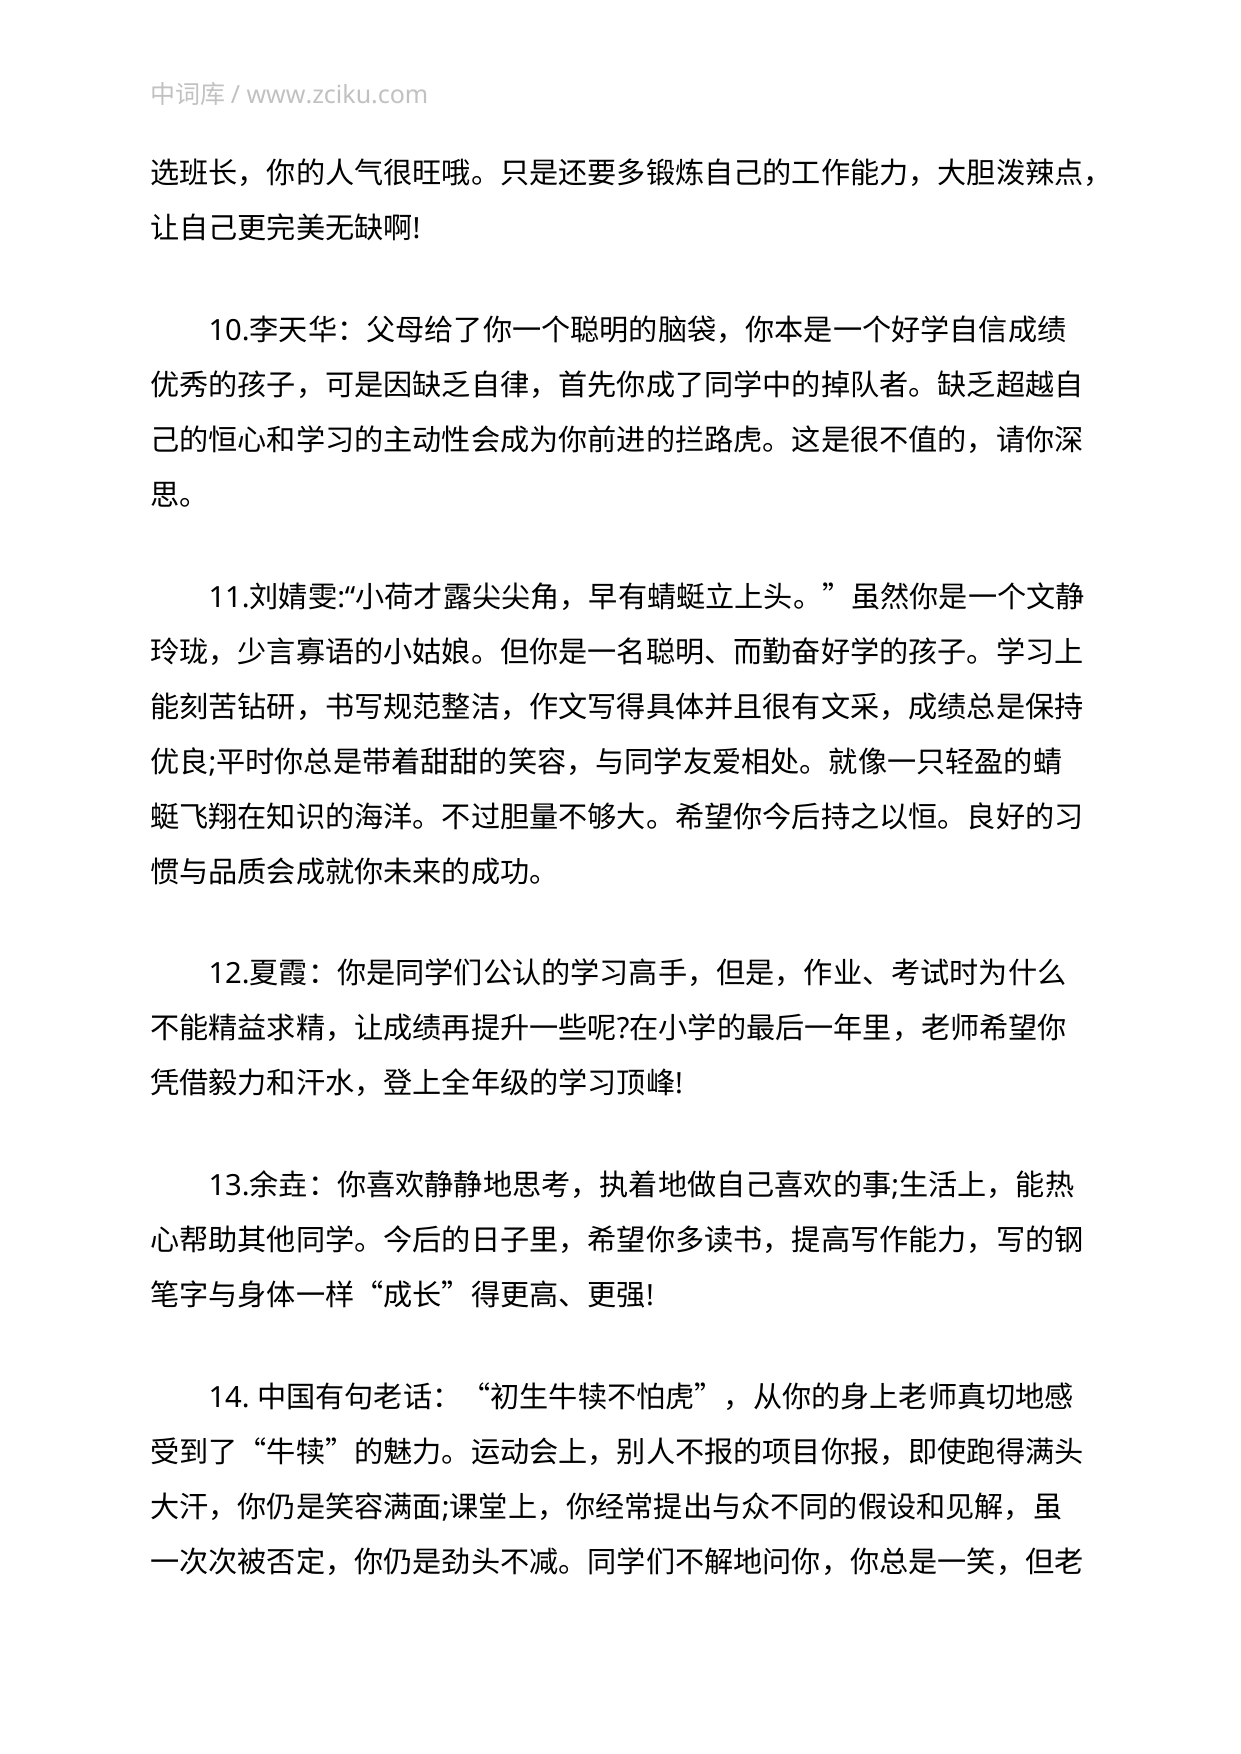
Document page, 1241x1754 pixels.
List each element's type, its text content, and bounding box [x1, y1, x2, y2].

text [150, 1374, 1090, 1581]
text 10.李天华：父母给了你一个聪明的脑袋，你本是一个好学自信成绩优秀的孩子，可是因缺乏自律，首先你成了同学中的掉队者。缺乏超越自己的恒心和学习的主动性会成为你前进的拦路虎。这是很不值的，请你深思。 [150, 307, 1090, 514]
text 12.夏霞：你是同学们公认的学习高手，但是，作业、考试时为什么不能精益求精，让成绩再提升一些呢?在小学的最后一年里，老师希望你凭借毅力和汗水，登上全年级的学习顶峰! [150, 950, 1090, 1102]
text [150, 150, 1090, 247]
text 11.刘婧雯:“小荷才露尖尖角，早有蜻蜓立上头。”虽然你是一个文静玲珑，少言寡语的小姑娘。但你是一名聪明、而勤奋好学的孩子。学习上能刻苦钻研，书写规范整洁，作文写得具体并且很有文采，成绩总是保持优良;平时你总是带着甜甜的笑容，与同学友爱相处。就像一只轻盈的蜻蜓飞翔在知识的海洋。不过胆量不够大。希望你今后持之以恒。良好的习惯与品质会成就你未来的成功。 [150, 573, 1090, 890]
text 13.余垚：你喜欢静静地思考，执着地做自己喜欢的事;生活上，能热心帮助其他同学。今后的日子里，希望你多读书，提高写作能力，写的钢笔字与身体一样“成长”得更高、更强! [150, 1162, 1090, 1314]
